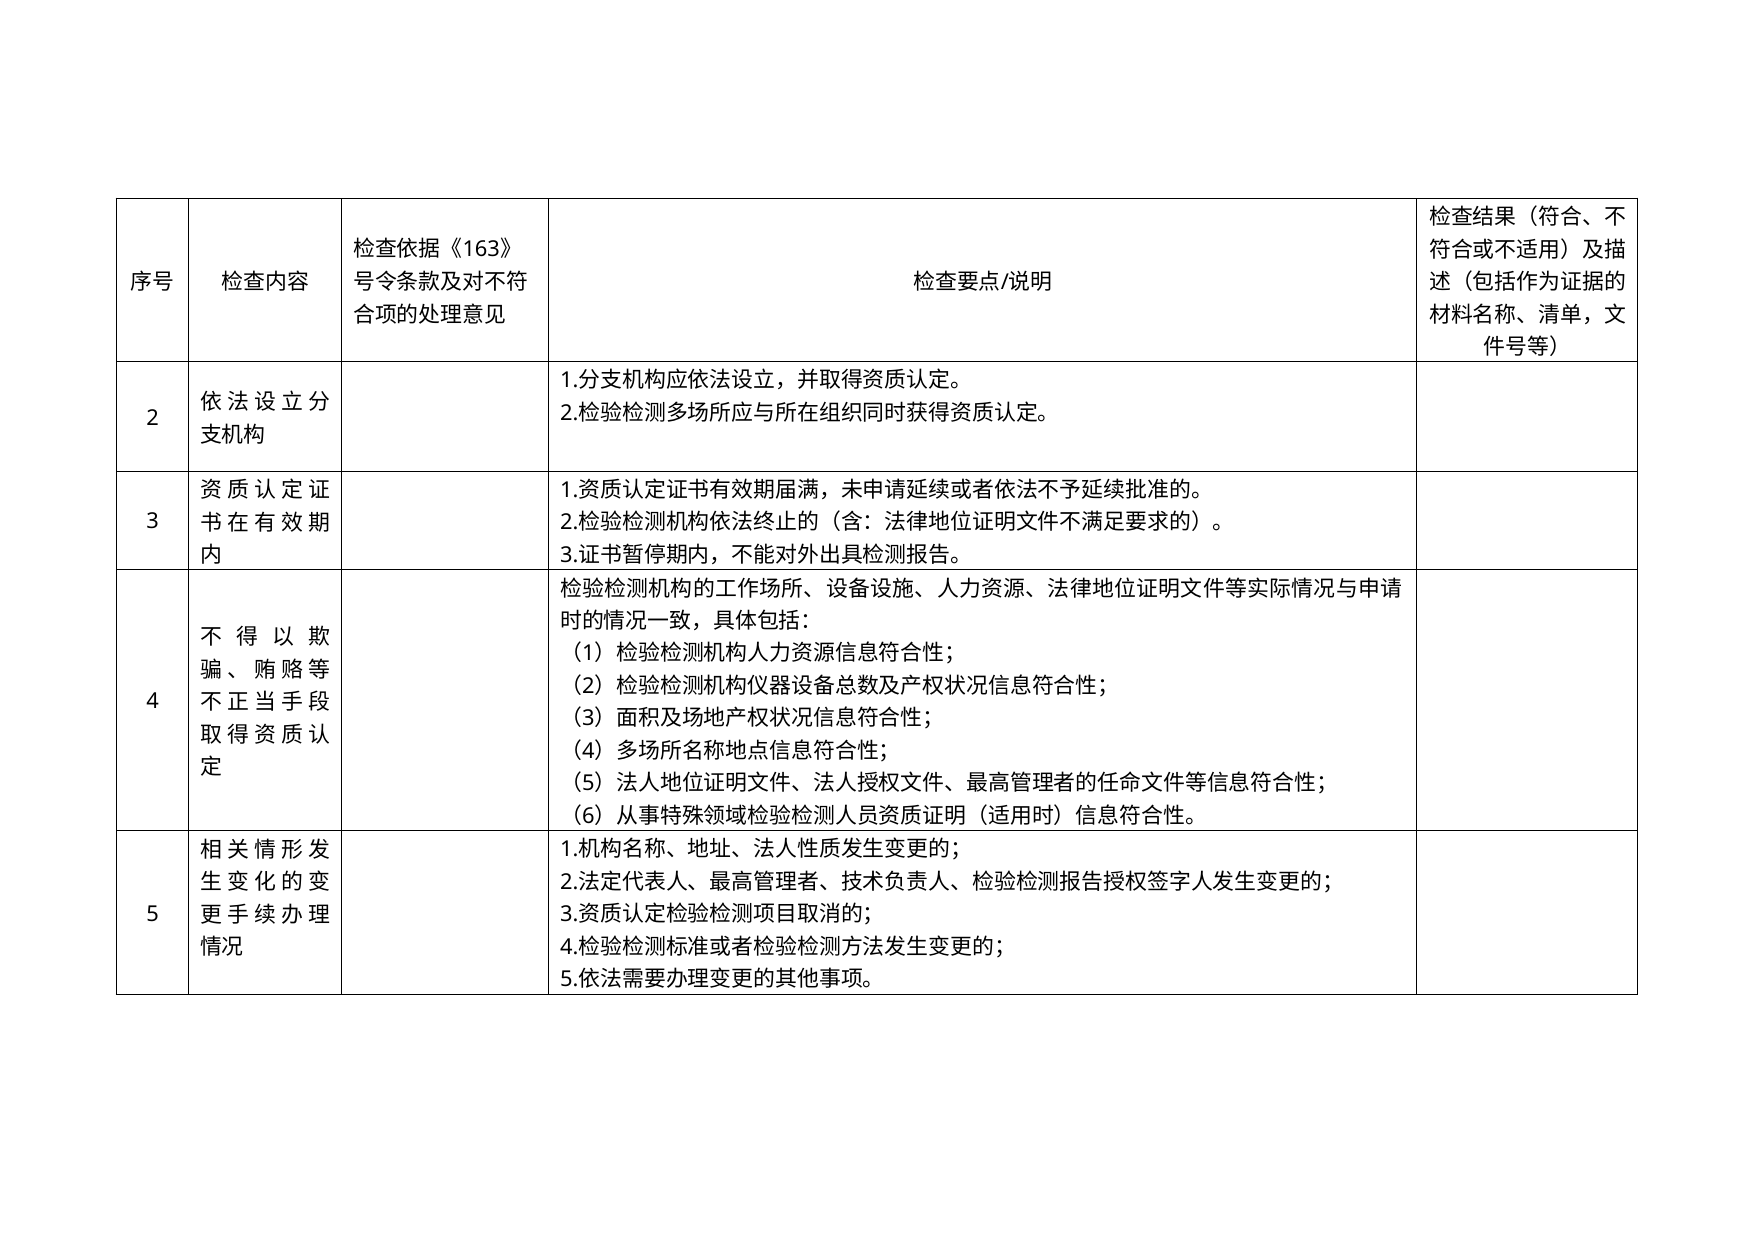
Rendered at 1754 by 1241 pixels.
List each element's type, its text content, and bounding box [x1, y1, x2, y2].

table_cell 1.机构名称、地址、法人性质发生变更的； 2.法定代表人、最高管理者、技术负责人、检验检测报告授权签字人发生变更的； 3.资质认定检验检测项目取消的； 4.检验检测标准或者检验检测方法发生变更的； 5.依法需要办理变更的其他事项。 [549, 831, 1416, 994]
table_cell [342, 831, 548, 994]
table_cell 5 [117, 831, 188, 994]
table_cell 依法设立分支机构 [189, 362, 341, 471]
table_cell 3 [117, 472, 188, 569]
table_header 序号 [117, 199, 188, 361]
table_cell [342, 570, 548, 830]
table_cell [342, 362, 548, 471]
table_header 检查结果（符合、不符合或不适用）及描述（包括作为证据的材料名称、清单，文件号等） [1417, 199, 1637, 361]
table_cell 1.资质认定证书有效期届满，未申请延续或者依法不予延续批准的。 2.检验检测机构依法终止的（含：法律地位证明文件不满足要求的）。 3.证书暂停期内，不能对外出具检测报告。 [549, 472, 1416, 569]
table_header 检查要点/说明 [549, 199, 1416, 361]
table_header 检查内容 [189, 199, 341, 361]
table_cell 资质认定证书在有效期内 [189, 472, 341, 569]
table_cell 相关情形发生变化的变更手续办理情况 [189, 831, 341, 994]
table_cell [1417, 570, 1637, 830]
table_cell 不得以欺骗、贿赂等不正当手段取得资质认定 [189, 570, 341, 830]
table_cell 2 [117, 362, 188, 471]
table_cell 4 [117, 570, 188, 830]
table_cell [1417, 472, 1637, 569]
table_header 检查依据《163》号令条款及对不符合项的处理意见 [342, 199, 548, 361]
table_cell 检验检测机构的工作场所、设备设施、人力资源、法律地位证明文件等实际情况与申请时的情况一致，具体包括： （1）检验检测机构人力资源信息符合性； （2）检验检测机构仪器设备总数及产权状况信息符合性； （3）面积及场地产权状况信息符合性； （4）多场所名称地点信息符合性； （5）法人地位证明文件、法人授权文件、最高管理者的任命文件等信息符合性； （6）从事特殊领域检验检测人员资质证明（适用时）信息符合性。 [549, 570, 1416, 830]
table_cell [1417, 831, 1637, 994]
table_cell [1417, 362, 1637, 471]
table_cell 1.分支机构应依法设立，并取得资质认定。 2.检验检测多场所应与所在组织同时获得资质认定。 [549, 362, 1416, 471]
table_cell [342, 472, 548, 569]
